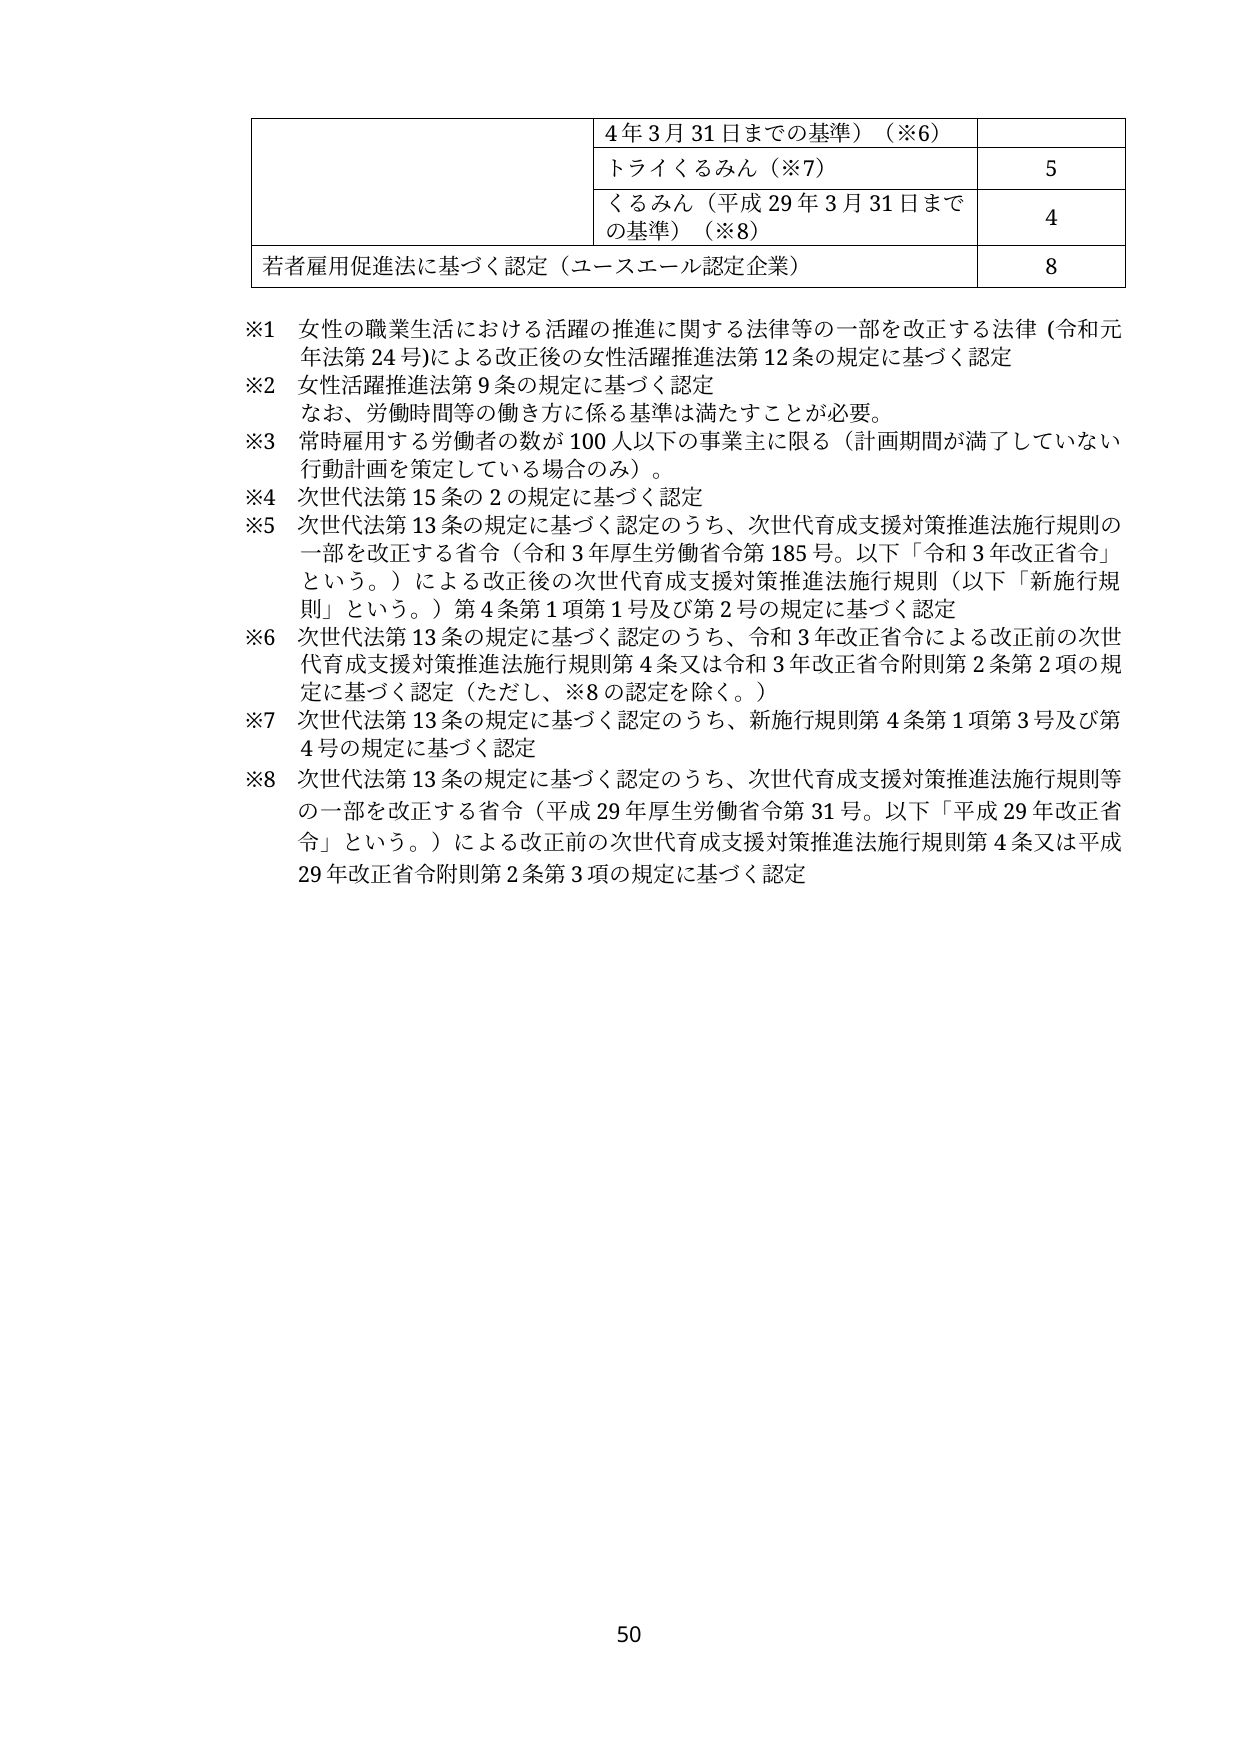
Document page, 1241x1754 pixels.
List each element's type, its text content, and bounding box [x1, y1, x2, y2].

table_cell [594, 119, 977, 147]
table_cell 6 [978, 119, 1125, 147]
text ※7 次世代法第13条の規定に基づく認定のうち、新施行規則第4条第1項第3号及び第4号の規定に基づく認定 [245, 706, 1122, 762]
table_cell 5 [978, 148, 1125, 188]
table_cell 4 [978, 190, 1125, 245]
text ※8 次世代法第13条の規定に基づく認定のうち、次世代育成支援対策推進法施行規則等の一部を改正する省令（平成29年厚生労働省令第31号。以下「平成29年改正省令」という。）による改正前の次世代育成支援対策推進法施行規則第4条又は平成29年改正省令附則第2条第3項の規定に基づく認定 [245, 762, 1122, 888]
text ※2 女性活躍推進法第9条の規定に基づく認定 [245, 371, 1122, 399]
table_cell トライくるみん（※7） [594, 148, 977, 188]
table_cell 若者雇用促進法に基づく認定（ユースエール認定企業） [252, 246, 977, 287]
table_cell 8 [978, 246, 1125, 287]
table_cell くるみん（平成29年3月31日までの基準）（※8） [594, 190, 977, 245]
text なお、労働時間等の働き方に係る基準は満たすことが必要。 [300, 399, 1122, 427]
text ※3 常時雇用する労働者の数が100人以下の事業主に限る（計画期間が満了していない行動計画を策定している場合のみ）。 [245, 427, 1122, 483]
text ※5 次世代法第13条の規定に基づく認定のうち、次世代育成支援対策推進法施行規則の一部を改正する省令（令和3年厚生労働省令第185号。以下「令和3年改正省令」という。）による改正後の次世代育成支援対策推進法施行規則（以下「新施行規則」という。）第4条第1項第1号及び第2号の規定に基づく認定 [245, 511, 1122, 623]
text ※1 女性の職業生活における活躍の推進に関する法律等の一部を改正する法律 (令和元年法第24号)による改正後の女性活躍推進法第12条の規定に基づく認定 [245, 316, 1122, 371]
text ※4 次世代法第15条の2の規定に基づく認定 [245, 483, 1122, 511]
text ※6 次世代法第13条の規定に基づく認定のうち、令和3年改正省令による改正前の次世代育成支援対策推進法施行規則第4条又は令和3年改正省令附則第2条第2項の規定に基づく認定（ただし、※8の認定を除く。） [245, 623, 1122, 706]
